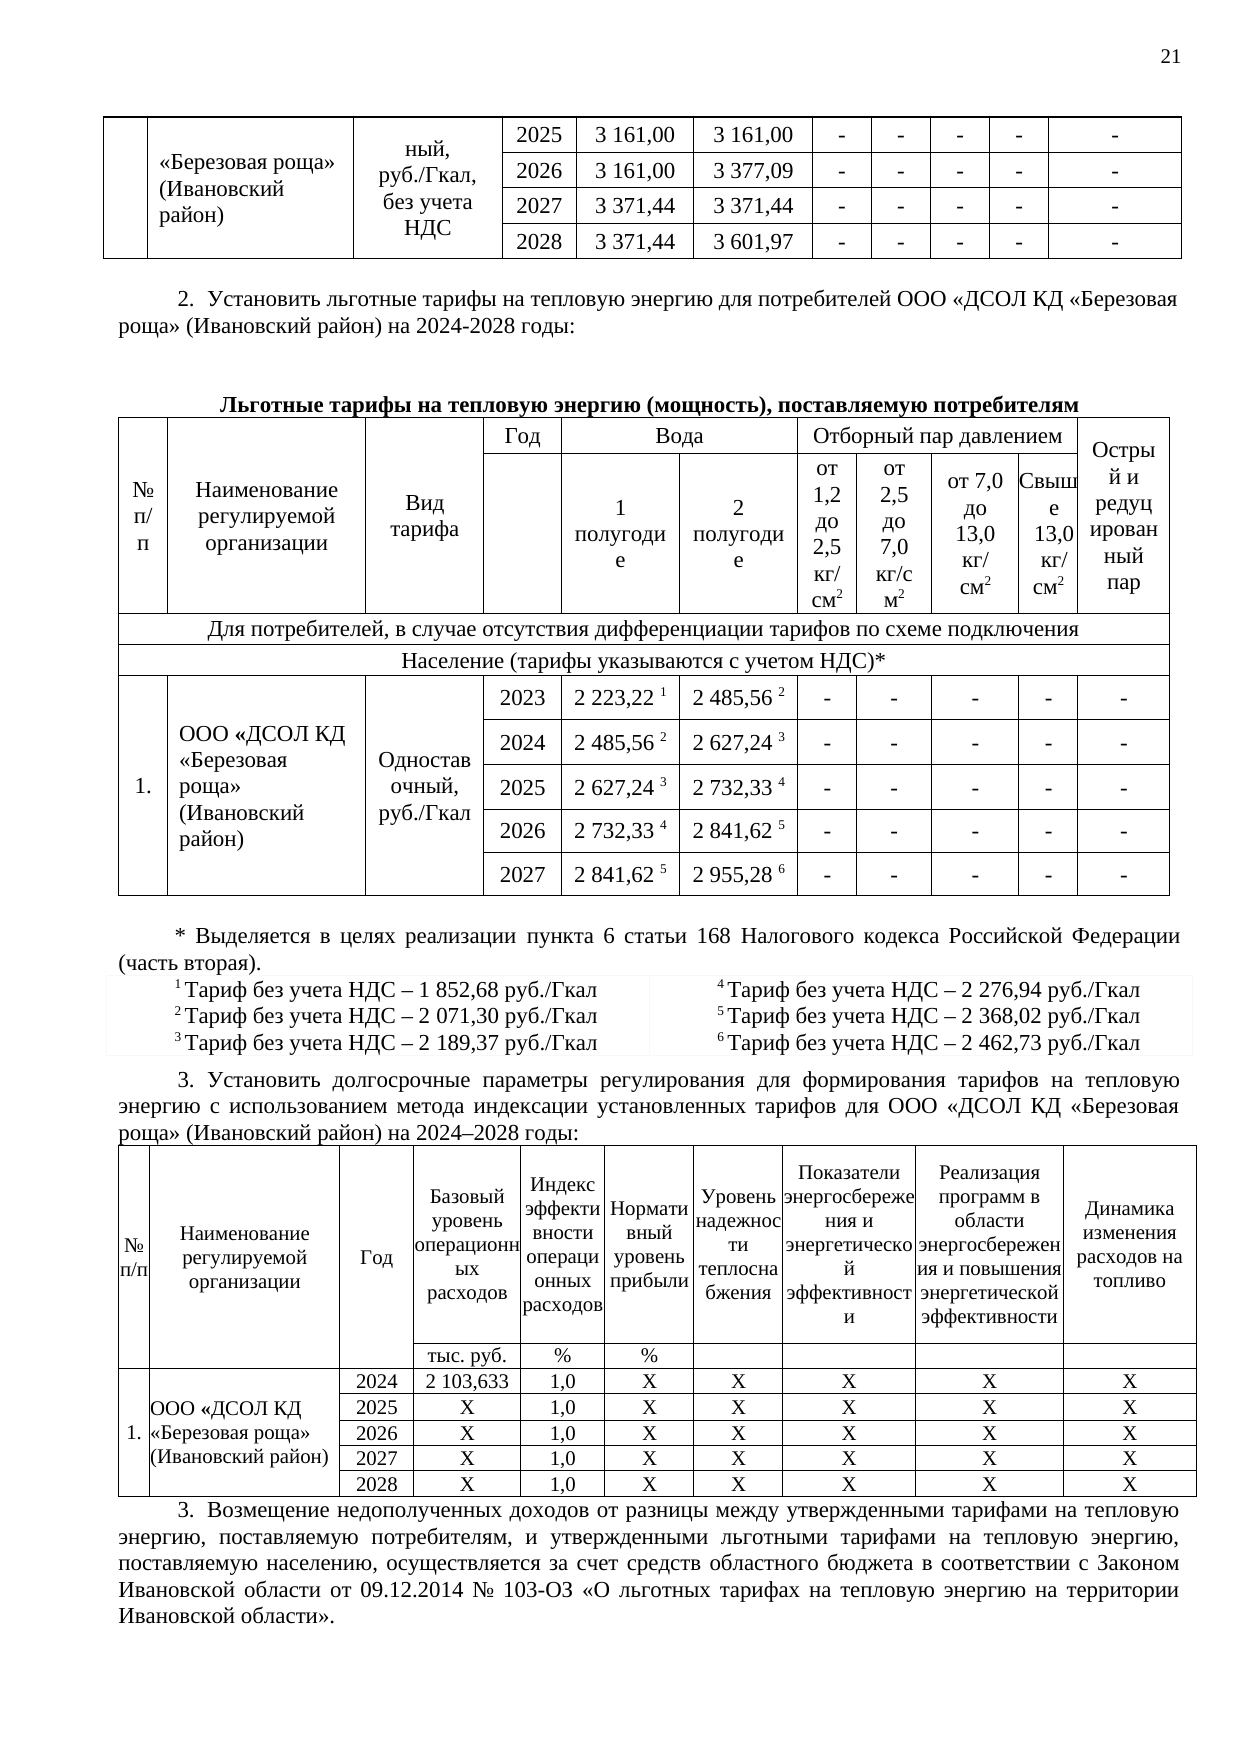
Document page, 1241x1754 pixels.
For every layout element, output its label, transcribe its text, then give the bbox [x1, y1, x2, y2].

table_cell - [1049, 224, 1181, 258]
table_cell 2025 [340, 1394, 413, 1420]
table_cell - [798, 676, 856, 719]
table_cell - [857, 676, 931, 719]
table_cell X [605, 1446, 693, 1470]
table_cell - [932, 720, 1018, 764]
table_header Острый и редуцированный пар [1078, 418, 1169, 612]
table_cell - [932, 676, 1018, 719]
table_cell - [1019, 853, 1077, 895]
table_cell - [872, 188, 930, 223]
table_header Наименование регулируемой организации [150, 1146, 339, 1367]
list Установить льготные тарифы на тепловую энергию для потребителей ООО «ДСОЛ КД «Березовая роща» (Ивановский район) на 2024-2028 годы: [118, 286, 1181, 338]
table_cell X [605, 1471, 693, 1496]
table_cell - [990, 153, 1048, 187]
table_cell 2027 [340, 1446, 413, 1470]
table_cell X [1064, 1369, 1196, 1393]
table_header Вид тарифа [366, 418, 483, 612]
table_cell 2024 [340, 1369, 413, 1393]
table_cell 2027 [484, 853, 561, 895]
table_cell ООО «ДСОЛ КД «Березовая роща» (Ивановский район) [168, 676, 365, 895]
table_cell 2 485,56 2 [562, 720, 679, 764]
table_cell - [1019, 810, 1077, 852]
table_cell - [872, 118, 930, 152]
table_cell 1,0 [521, 1471, 604, 1496]
table_cell X [783, 1394, 915, 1420]
table_cell - [798, 853, 856, 895]
table_cell [783, 1344, 915, 1367]
table_cell - [931, 153, 989, 187]
table_cell 1. [119, 676, 167, 895]
table_cell X [916, 1421, 1063, 1445]
list Установить долгосрочные параметры регулирования для формирования тарифов на тепловую энергию с использованием метода индексации установленных тарифов для ООО «ДСОЛ КД «Березовая роща» (Ивановский район) на 2024–2028 годы: [118, 1066, 1181, 1145]
table_cell - [857, 720, 931, 764]
table_cell X [783, 1369, 915, 1393]
table_header Базовый уровень операционных расходов [414, 1146, 520, 1342]
table_cell X [1064, 1471, 1196, 1496]
table_cell - [813, 118, 871, 152]
table_cell X [414, 1446, 520, 1470]
table_cell X [1064, 1446, 1196, 1470]
table_cell - [990, 224, 1048, 258]
table_cell 3 601,97 [694, 224, 812, 258]
table_cell - [813, 188, 871, 223]
table_cell 3 371,44 [694, 188, 812, 223]
table_cell 3 371,44 [577, 188, 693, 223]
table_cell 2026 [503, 153, 576, 187]
table_cell - [1078, 765, 1169, 808]
table_cell - [1019, 765, 1077, 808]
table_cell X [694, 1471, 782, 1496]
table_cell [694, 1344, 782, 1367]
table_cell - [1049, 188, 1181, 223]
table_cell - [1078, 676, 1169, 719]
text Льготные тарифы на тепловую энергию (мощность), поставляемую потребителям [118, 391, 1181, 417]
table_cell Одноставочный, руб./Гкал [366, 676, 483, 895]
table_cell X [783, 1446, 915, 1470]
table_cell 1. [104, 118, 147, 258]
table_cell X [783, 1421, 915, 1445]
table_cell 2025 [503, 118, 576, 152]
table_cell - [931, 224, 989, 258]
table_header Год [484, 418, 561, 453]
table_header Отборный пар давлением [798, 418, 1077, 453]
table_cell X [916, 1369, 1063, 1393]
table_header 1 Тариф без учета НДС – 1 852,68 руб./Гкал 2 Тариф без учета НДС – 2 071,30 руб./Гкал 3 Тариф без учета НДС – 2 189,37 руб./Гкал [107, 976, 649, 1055]
table_cell - [813, 153, 871, 187]
table_header Вода [562, 418, 797, 453]
table_cell X [605, 1421, 693, 1445]
table_cell % [605, 1344, 693, 1367]
table_cell 2027 [503, 188, 576, 223]
table_cell 2 955,28 6 [680, 853, 797, 895]
table_cell - [857, 853, 931, 895]
table_cell X [916, 1446, 1063, 1470]
table_cell X [694, 1446, 782, 1470]
table_cell - [798, 810, 856, 852]
text * Выделяется в целях реализации пункта 6 статьи 168 Налогового кодекса Российской Федерации (часть вторая). [118, 922, 1181, 975]
table_cell ООО «ДСОЛ КД «Березовая роща» (Ивановский район) [150, 1369, 339, 1496]
table_cell - [872, 224, 930, 258]
table_header Год [340, 1146, 413, 1367]
table_cell - [931, 188, 989, 223]
table_cell от 1,2 до 2,5 кг/ см2 [798, 454, 856, 612]
table_cell X [1064, 1394, 1196, 1420]
table_header Наименование регулируемой организации [168, 418, 365, 612]
table_cell X [783, 1471, 915, 1496]
table_cell 2 полугодие [680, 454, 797, 612]
table_header Динамика изменения расходов на топливо [1064, 1146, 1196, 1342]
table_header Уровень надежности теплоснабжения [694, 1146, 782, 1342]
table_cell X [414, 1394, 520, 1420]
table_cell - [1049, 118, 1181, 152]
table_cell X [605, 1394, 693, 1420]
table_cell X [694, 1421, 782, 1445]
table_cell X [916, 1471, 1063, 1496]
table_cell - [1049, 153, 1181, 187]
table_cell 2 732,33 4 [562, 810, 679, 852]
table_cell 2 223,22 1 [562, 676, 679, 719]
table_cell 2 841,62 5 [562, 853, 679, 895]
table_cell - [1078, 810, 1169, 852]
table_cell - [931, 118, 989, 152]
table_header № п/п [119, 418, 167, 612]
table_cell 1,0 [521, 1369, 604, 1393]
table_cell 2 841,62 5 [680, 810, 797, 852]
table_cell 1,0 [521, 1421, 604, 1445]
table_cell Свыше 13,0 кг/ см2 [1019, 454, 1077, 612]
table_cell 2 627,24 3 [680, 720, 797, 764]
table_cell 2 732,33 4 [680, 765, 797, 808]
table_cell - [857, 810, 931, 852]
table_cell 3 377,09 [694, 153, 812, 187]
table_cell 2028 [340, 1471, 413, 1496]
table_cell - [932, 853, 1018, 895]
table_cell 2025 [484, 765, 561, 808]
table_cell 2 103,633 [414, 1369, 520, 1393]
table_cell от 2,5 до 7,0 кг/см2 [857, 454, 931, 612]
table_cell - [990, 118, 1048, 152]
table_cell - [1078, 720, 1169, 764]
table_cell 2024 [484, 720, 561, 764]
table_cell X [605, 1369, 693, 1393]
table_header Показатели энергосбережения и энергетической эффективности [783, 1146, 915, 1342]
table_cell 1,0 [521, 1446, 604, 1470]
table_cell - [932, 765, 1018, 808]
table_cell X [916, 1394, 1063, 1420]
table_header Индекс эффективности операционных расходов [521, 1146, 604, 1342]
table_cell - [1078, 853, 1169, 895]
table_cell [1064, 1344, 1196, 1367]
list 3. Возмещение недополученных доходов от разницы между утвержденными тарифами на тепловую энергию, поставляемую потребителям, и утвержденными льготными тарифами на тепловую энергию, поставляемую населению, осуществляется за счет средств областного бюджета в соответствии с Законом Ивановской области от 09.12.2014 № 103-ОЗ «О льготных тарифах на тепловую энергию на территории Ивановской области». [118, 1497, 1181, 1628]
table_header Нормативный уровень прибыли [605, 1146, 693, 1342]
table_cell 2 485,56 2 [680, 676, 797, 719]
table_cell X [1064, 1421, 1196, 1445]
table_cell 2023 [484, 676, 561, 719]
table_cell 2 627,24 3 [562, 765, 679, 808]
table_cell 3 371,44 [577, 224, 693, 258]
table_cell X [694, 1369, 782, 1393]
table_cell - [798, 765, 856, 808]
table_cell X [414, 1421, 520, 1445]
table_cell 3 161,00 [577, 153, 693, 187]
table_header 4 Тариф без учета НДС – 2 276,94 руб./Гкал 5 Тариф без учета НДС – 2 368,02 руб./Гкал 6 Тариф без учета НДС – 2 462,73 руб./Гкал [650, 976, 1192, 1055]
table_cell тыс. руб. [414, 1344, 520, 1367]
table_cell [148, 118, 353, 258]
table_cell от 7,0 до 13,0 кг/ см2 [932, 454, 1018, 612]
table_cell X [694, 1394, 782, 1420]
table_header № п/п [119, 1146, 149, 1367]
table_cell - [872, 153, 930, 187]
table_cell - [857, 765, 931, 808]
table_cell - [990, 188, 1048, 223]
table_cell 2028 [503, 224, 576, 258]
table_cell 1,0 [521, 1394, 604, 1420]
table_cell 2026 [340, 1421, 413, 1445]
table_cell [354, 118, 502, 258]
table_header Реализация программ в области энергосбережения и повышения энергетической эффективности [916, 1146, 1063, 1342]
table_cell Население (тарифы указываются с учетом НДС)* [119, 645, 1169, 675]
table_cell - [932, 810, 1018, 852]
table_cell 2026 [484, 810, 561, 852]
table_cell 3 161,00 [694, 118, 812, 152]
table_cell - [1019, 676, 1077, 719]
table_cell Для потребителей, в случае отсутствия дифференциации тарифов по схеме подключения [119, 614, 1169, 644]
table_cell [484, 454, 561, 612]
table_cell - [798, 720, 856, 764]
table_cell 1 полугодие [562, 454, 679, 612]
table_cell 1. [119, 1369, 149, 1496]
table_cell - [1019, 720, 1077, 764]
table_cell % [521, 1344, 604, 1367]
table_cell - [813, 224, 871, 258]
table_cell 3 161,00 [577, 118, 693, 152]
table_cell X [414, 1471, 520, 1496]
table_cell [916, 1344, 1063, 1367]
